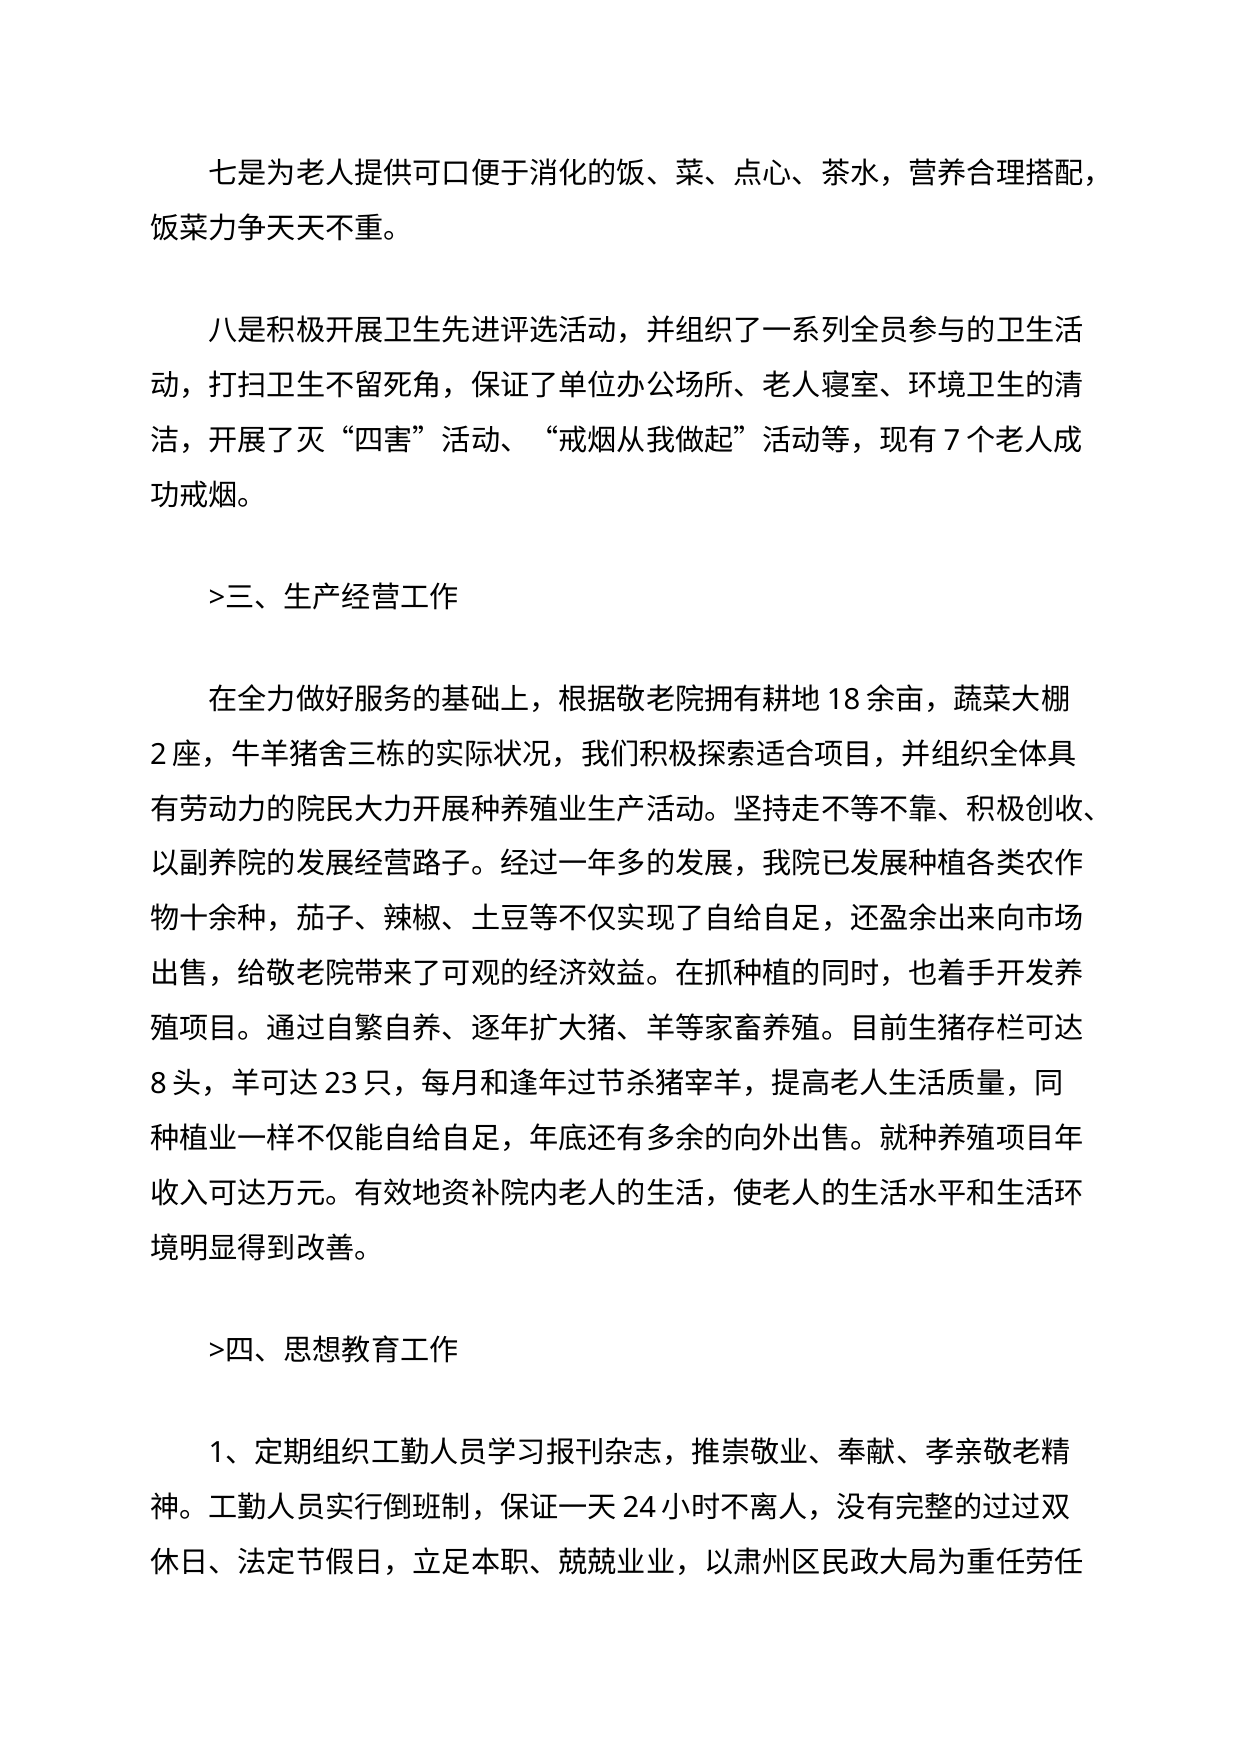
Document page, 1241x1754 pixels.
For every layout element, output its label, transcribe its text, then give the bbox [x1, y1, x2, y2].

text >四、思想教育工作 [150, 1326, 1090, 1369]
text >三、生产经营工作 [150, 573, 1090, 616]
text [150, 1428, 1090, 1581]
text 在全力做好服务的基础上，根据敬老院拥有耕地18余亩，蔬菜大棚2座，牛羊猪舍三栋的实际状况，我们积极探索适合项目，并组织全体具有劳动力的院民大力开展种养殖业生产活动。坚持走不等不靠、积极创收、以副养院的发展经营路子。经过一年多的发展，我院已发展种植各类农作物十余种，茄子、辣椒、土豆等不仅实现了自给自足，还盈余出来向市场出售，给敬老院带来了可观的经济效益。在抓种植的同时，也着手开发养殖项目。通过自繁自养、逐年扩大猪、羊等家畜养殖。目前生猪存栏可达8头，羊可达23只，每月和逢年过节杀猪宰羊，提高老人生活质量，同种植业一样不仅能自给自足，年底还有多余的向外出售。就种养殖项目年收入可达万元。有效地资补院内老人的生活，使老人的生活水平和生活环境明显得到改善。 [150, 675, 1090, 1267]
text 七是为老人提供可口便于消化的饭、菜、点心、茶水，营养合理搭配，饭菜力争天天不重。 [150, 150, 1090, 247]
text 八是积极开展卫生先进评选活动，并组织了一系列全员参与的卫生活动，打扫卫生不留死角，保证了单位办公场所、老人寝室、环境卫生的清洁，开展了灭“四害”活动、“戒烟从我做起”活动等，现有7个老人成功戒烟。 [150, 307, 1090, 514]
